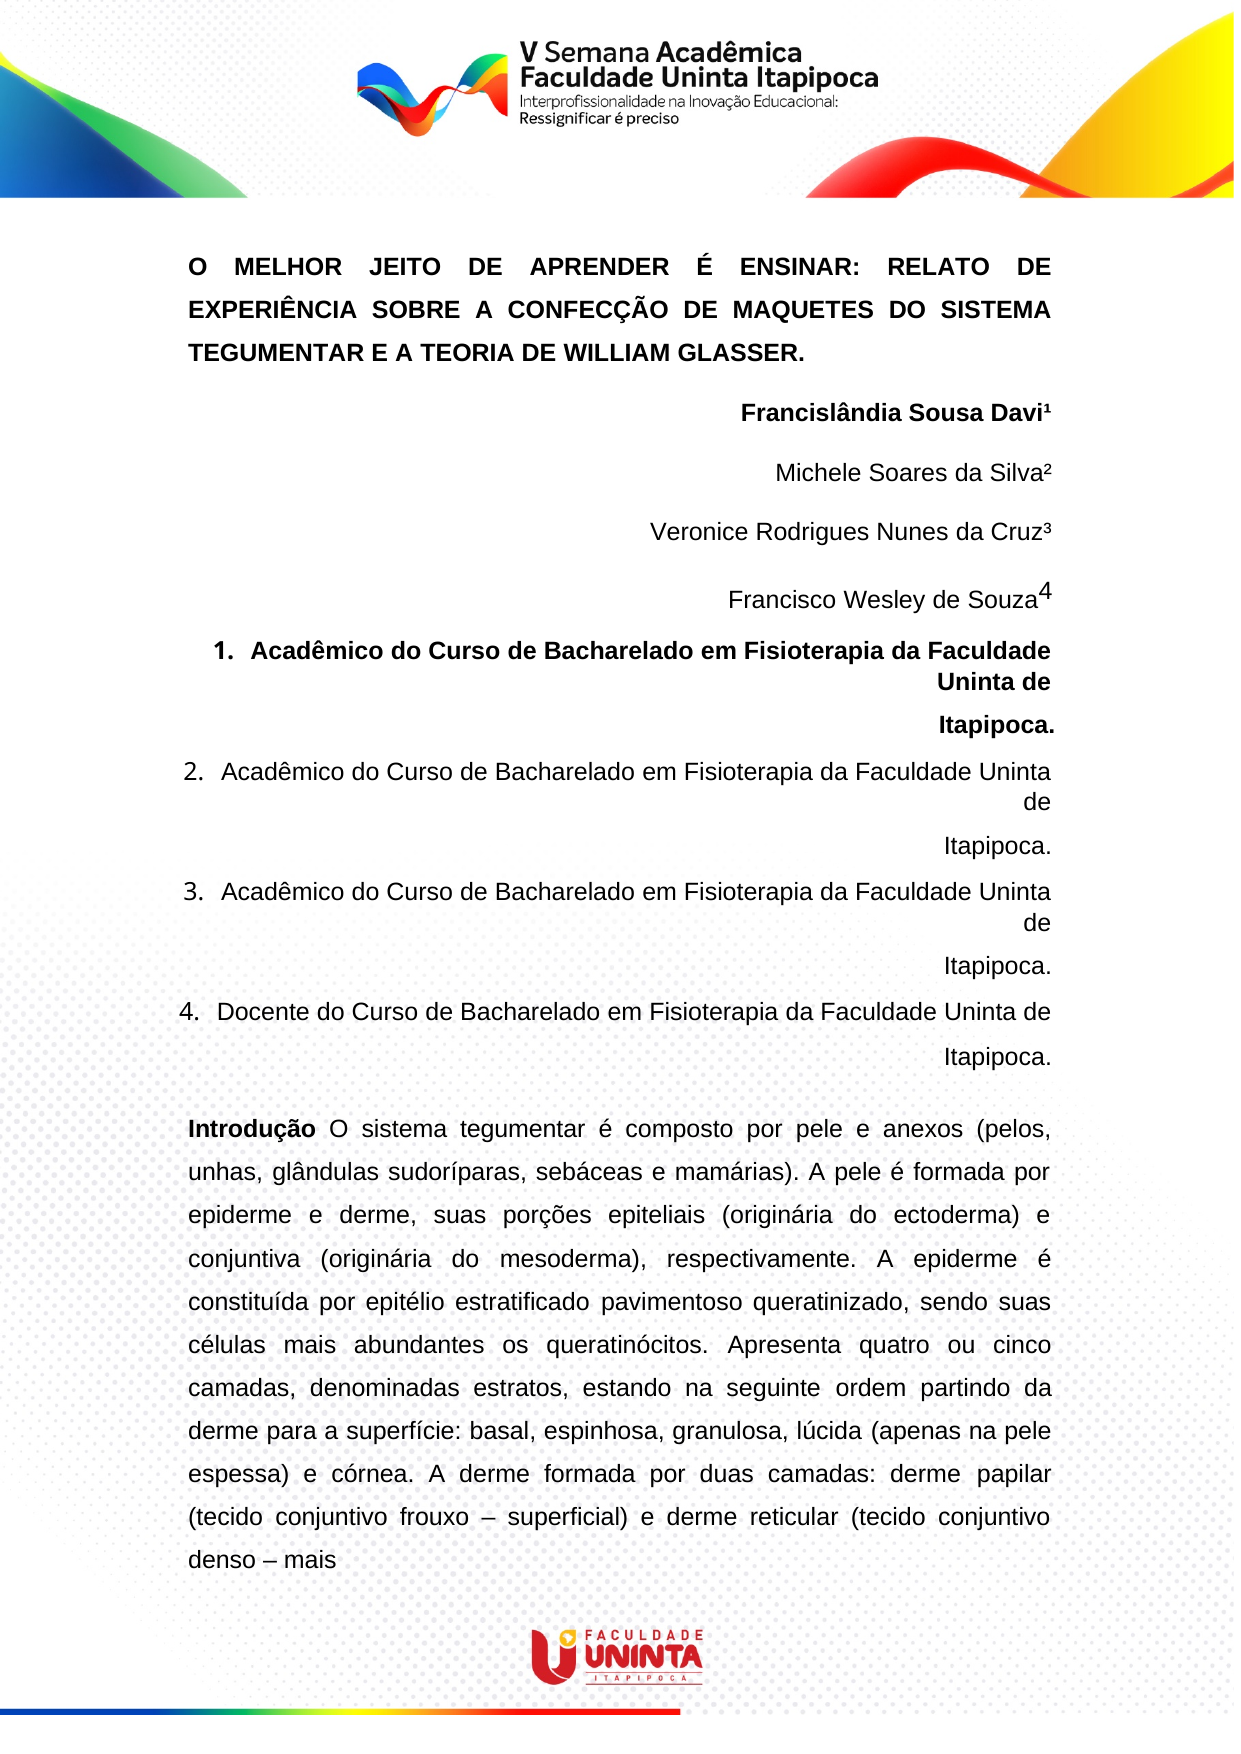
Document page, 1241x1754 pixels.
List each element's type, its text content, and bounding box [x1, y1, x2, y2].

picture [0, 0, 1234, 1715]
list Acadêmico do Curso de Bacharelado em Fisioterapia da Faculdade Uninta de [177, 753, 1051, 816]
text Francislândia Sousa Davi¹ Michele Soares da Silva² [664, 398, 1052, 487]
text Introdução O sistema tegumentar é composto por pele e anexos (pelos, unhas, glândulas sudoríparas, sebáceas e mamárias). A pele é formada por epiderme e derme, suas porções epiteliais (originária do ectoderma) e conjuntiva (originária do mesoderma), respectivamente. A epiderme é constituída por epitélio estratificado pavimentoso queratinizado, sendo suas células mais abundantes os queratinócitos. Apresenta quatro ou cinco camadas, denominadas estratos, estando na seguinte ordem partindo da derme para a superfície: basal, espinhosa, granulosa, lúcida (apenas na pele espessa) e córnea. A derme formada por duas camadas: derme papilar (tecido conjuntivo frouxo – superficial) e derme reticular (tecido conjuntivo denso – mais [188, 1114, 1052, 1574]
list Acadêmico do Curso de Bacharelado em Fisioterapia da Faculdade Uninta de [177, 633, 1051, 696]
text Itapipoca. [177, 1042, 1052, 1071]
text Itapipoca. [177, 951, 1052, 980]
text Itapipoca. [177, 831, 1052, 859]
text Veronice Rodrigues Nunes da Cruz³ [650, 518, 1063, 546]
text Itapipoca. [177, 710, 1055, 739]
text Francisco Wesley de Souza4 [177, 576, 1052, 614]
list Acadêmico do Curso de Bacharelado em Fisioterapia da Faculdade Uninta de [177, 874, 1051, 936]
subtitle O MELHOR JEITO DE APRENDER É ENSINAR: RELATO DE EXPERIÊNCIA SOBRE A CONFECÇÃO DE MAQUETES DO SISTEMA TEGUMENTAR E A TEORIA DE WILLIAM GLASSER. [188, 252, 1052, 367]
list Docente do Curso de Bacharelado em Fisioterapia da Faculdade Uninta de [177, 994, 1051, 1028]
